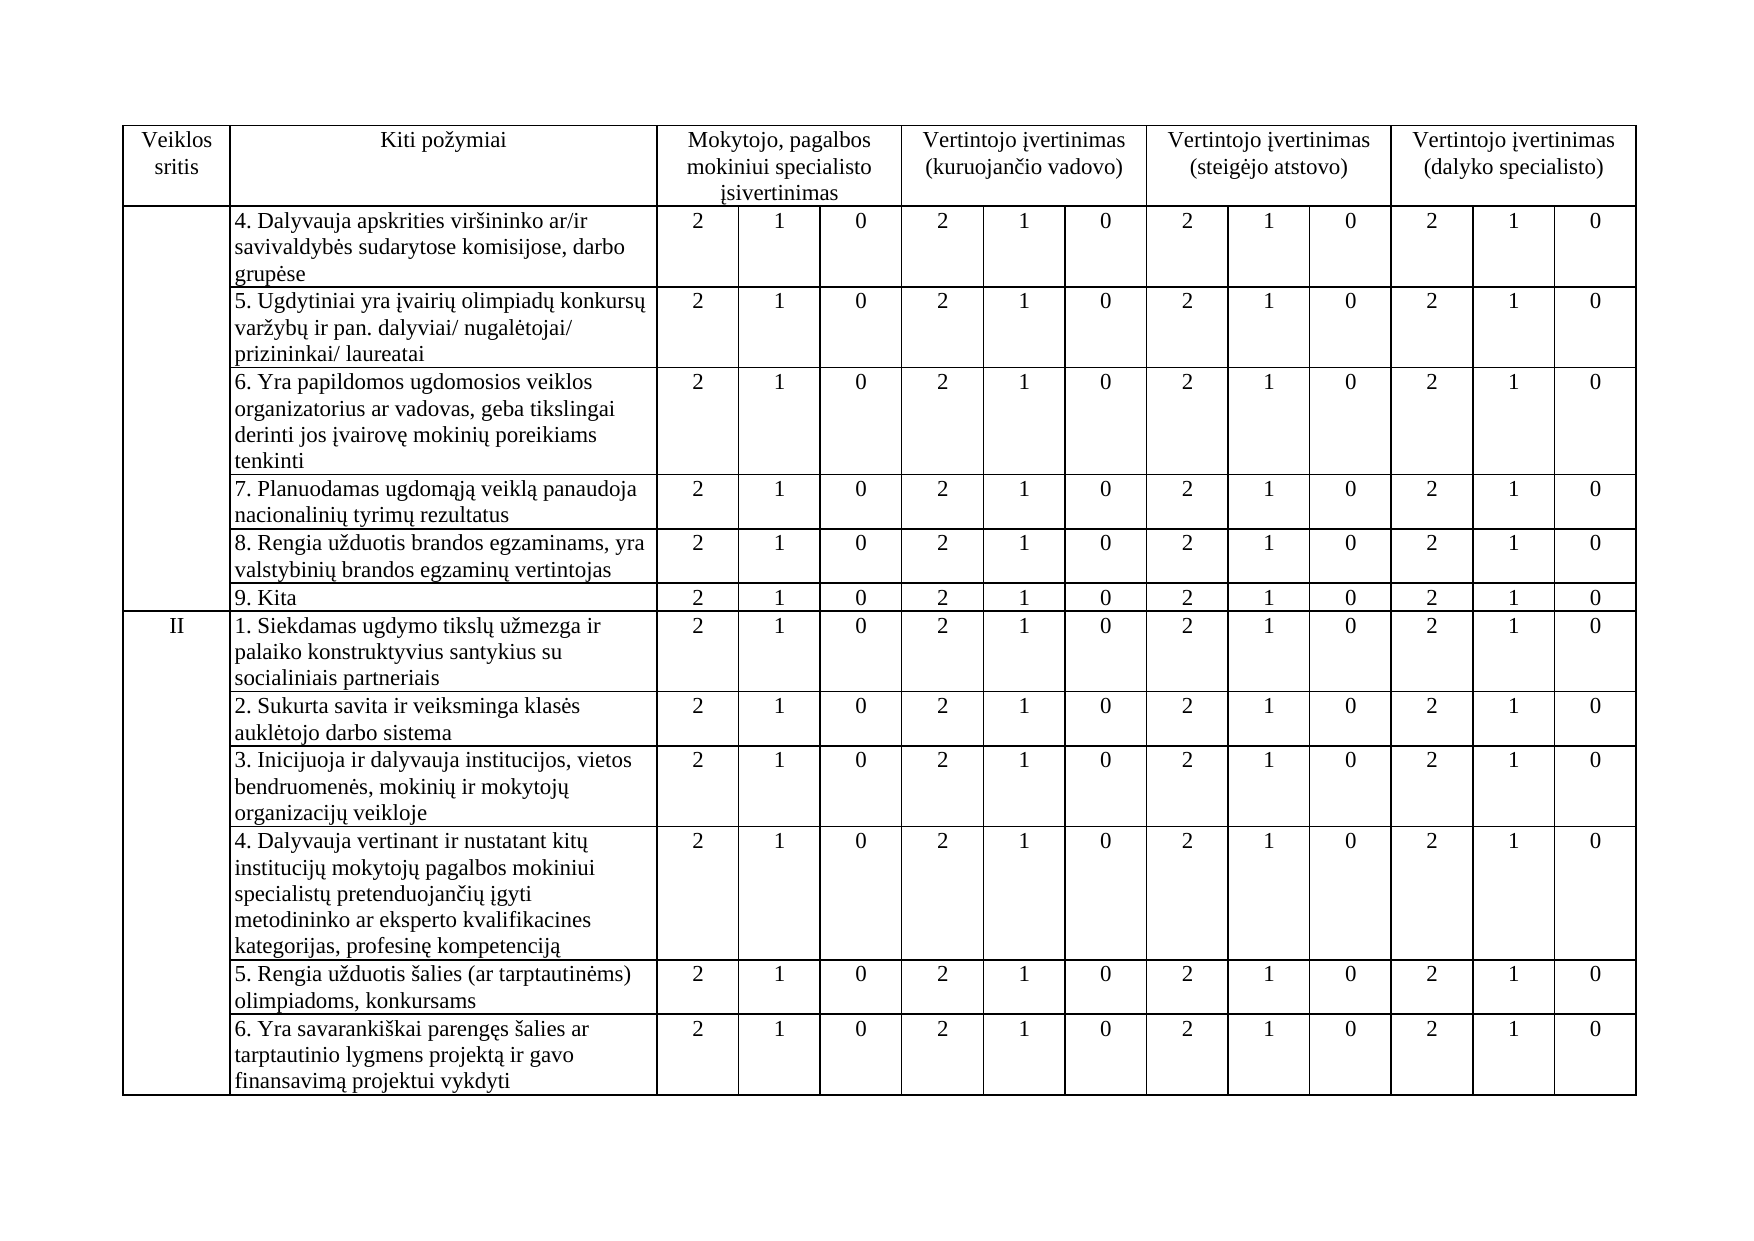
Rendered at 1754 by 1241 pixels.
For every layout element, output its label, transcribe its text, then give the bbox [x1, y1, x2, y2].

table_cell 2 [1392, 288, 1472, 367]
table_cell 0 [1555, 612, 1635, 691]
table_cell 1 [984, 530, 1064, 582]
table_cell 4. Dalyvauja vertinant ir nustatant kitų institucijų mokytojų pagalbos mokiniui specialistų pretenduojančių įgyti metodininko ar eksperto kvalifikacines kategorijas, profesinę kompetenciją [231, 827, 656, 959]
table_cell 2 [902, 612, 983, 691]
table_cell 2 [658, 961, 738, 1013]
table_cell 0 [1310, 612, 1390, 691]
table_cell 0 [821, 747, 901, 826]
table_cell 1. Siekdamas ugdymo tikslų užmezga ir palaiko konstruktyvius santykius su socialiniais partneriais [231, 612, 656, 691]
table_cell 1 [984, 747, 1064, 826]
table_cell 1 [984, 1015, 1064, 1094]
table_cell 1 [1474, 1015, 1554, 1094]
table_cell 2 [902, 584, 983, 610]
table_cell 1 [1229, 827, 1309, 959]
table_cell 0 [1310, 288, 1390, 367]
table_cell 0 [1555, 368, 1635, 474]
table_cell 2 [658, 584, 738, 610]
table_cell 1 [1474, 288, 1554, 367]
table_cell 2 [902, 368, 983, 474]
table_cell 1 [739, 692, 819, 745]
table_cell 0 [1310, 207, 1390, 286]
table_cell 2 [1392, 584, 1472, 610]
table_cell 0 [1310, 475, 1390, 528]
table_cell 1 [984, 475, 1064, 528]
table_cell 2 [902, 747, 983, 826]
table_cell 1 [984, 288, 1064, 367]
table_cell 1 [1229, 368, 1309, 474]
table_cell 1 [1474, 747, 1554, 826]
table_cell 2 [658, 612, 738, 691]
table_cell 0 [1555, 475, 1635, 528]
table_cell 2 [658, 827, 738, 959]
table_cell 1 [984, 692, 1064, 745]
table_cell 0 [1310, 1015, 1390, 1094]
table_cell 1 [1229, 288, 1309, 367]
table_cell 0 [821, 1015, 901, 1094]
table_cell 0 [1066, 612, 1146, 691]
table_cell 2 [1392, 530, 1472, 582]
table_cell 0 [1066, 827, 1146, 959]
table_cell 0 [1066, 288, 1146, 367]
table_cell 2 [658, 747, 738, 826]
table_cell 0 [1310, 827, 1390, 959]
table_cell 2 [658, 475, 738, 528]
table_cell 2 [902, 961, 983, 1013]
table_cell 2 [1392, 692, 1472, 745]
table_cell 2 [1147, 530, 1227, 582]
table_cell 1 [1229, 1015, 1309, 1094]
table_cell 2 [1392, 827, 1472, 959]
table_cell 3. Inicijuoja ir dalyvauja institucijos, vietos bendruomenės, mokinių ir mokytojų organizacijų veikloje [231, 747, 656, 826]
table_cell 2 [1147, 475, 1227, 528]
table_cell 1 [984, 584, 1064, 610]
table_cell 0 [1555, 207, 1635, 286]
table_cell 2 [902, 827, 983, 959]
table_cell 0 [821, 692, 901, 745]
table_cell 2 [1147, 207, 1227, 286]
table_header Veiklos sritis [124, 126, 229, 205]
table_cell 2 [902, 288, 983, 367]
table_cell 1 [1474, 692, 1554, 745]
table_cell 0 [1066, 207, 1146, 286]
table_cell 1 [1474, 827, 1554, 959]
table_cell 0 [1555, 530, 1635, 582]
table_cell 0 [1310, 530, 1390, 582]
table_cell 1 [739, 207, 819, 286]
table_cell 1 [739, 961, 819, 1013]
table_cell 0 [1066, 368, 1146, 474]
table_cell 1 [739, 530, 819, 582]
table_cell 1 [739, 584, 819, 610]
table_cell 2 [658, 368, 738, 474]
table_cell 0 [1310, 368, 1390, 474]
table_cell 0 [821, 368, 901, 474]
table_header Vertintojo įvertinimas (dalyko specialisto) [1392, 126, 1635, 205]
table_cell 4. Dalyvauja apskrities viršininko ar/ir savivaldybės sudarytose komisijose, darbo grupėse [231, 207, 656, 286]
table_cell 2 [1147, 1015, 1227, 1094]
table_cell 1 [1229, 584, 1309, 610]
table_cell 2 [902, 1015, 983, 1094]
table_header Mokytojo, pagalbos mokiniui specialisto įsivertinimas [658, 126, 901, 205]
table_cell 1 [984, 961, 1064, 1013]
table_cell 1 [739, 827, 819, 959]
table_cell 2 [658, 288, 738, 367]
table_cell 0 [821, 288, 901, 367]
table_cell 1 [739, 747, 819, 826]
table_cell 0 [1555, 584, 1635, 610]
table_cell 2 [902, 207, 983, 286]
table_cell 7. Planuodamas ugdomąją veiklą panaudoja nacionalinių tyrimų rezultatus [231, 475, 656, 528]
table_cell 1 [1229, 747, 1309, 826]
table_cell 1 [1474, 961, 1554, 1013]
table_cell 2 [658, 692, 738, 745]
table_cell 0 [1555, 961, 1635, 1013]
table_cell 1 [984, 612, 1064, 691]
table_cell 0 [821, 530, 901, 582]
table_cell 0 [821, 612, 901, 691]
table_cell 2 [1147, 827, 1227, 959]
table_cell 6. Yra savarankiškai parengęs šalies ar tarptautinio lygmens projektą ir gavo finansavimą projektui vykdyti [231, 1015, 656, 1094]
table_cell 1 [739, 288, 819, 367]
table_cell 0 [1066, 961, 1146, 1013]
table_cell 8. Rengia užduotis brandos egzaminams, yra valstybinių brandos egzaminų vertintojas [231, 530, 656, 582]
table_cell 2 [1147, 747, 1227, 826]
table_cell 2 [1392, 612, 1472, 691]
table_cell 0 [1555, 288, 1635, 367]
table_cell 2 [658, 207, 738, 286]
table_cell 1 [984, 368, 1064, 474]
table_cell 0 [1310, 961, 1390, 1013]
table_cell 1 [739, 475, 819, 528]
table_cell 2 [1392, 368, 1472, 474]
table_cell 2 [1147, 692, 1227, 745]
table_cell 0 [821, 827, 901, 959]
table_cell 1 [1474, 368, 1554, 474]
table_cell 0 [1066, 747, 1146, 826]
table_header Vertintojo įvertinimas (steigėjo atstovo) [1147, 126, 1390, 205]
table_cell 1 [739, 1015, 819, 1094]
table_header Kiti požymiai [231, 126, 656, 205]
table_cell 2 [658, 1015, 738, 1094]
table_cell 1 [1229, 612, 1309, 691]
table_cell 0 [1555, 1015, 1635, 1094]
table_cell 1 [1474, 475, 1554, 528]
table_cell 2 [658, 530, 738, 582]
table_cell 1 [739, 612, 819, 691]
table_cell 0 [1066, 1015, 1146, 1094]
table_cell 1 [1474, 530, 1554, 582]
table_cell 1 [984, 827, 1064, 959]
table_cell 2 [902, 530, 983, 582]
table_cell 1 [1474, 612, 1554, 691]
table_cell 2 [902, 692, 983, 745]
table_cell 1 [984, 207, 1064, 286]
table_cell 1 [1229, 530, 1309, 582]
table_header Vertintojo įvertinimas (kuruojančio vadovo) [902, 126, 1146, 205]
table_cell 0 [1555, 692, 1635, 745]
table_cell 2 [1392, 1015, 1472, 1094]
table_cell 0 [821, 207, 901, 286]
table_cell 2 [902, 475, 983, 528]
table_cell 6. Yra papildomos ugdomosios veiklos organizatorius ar vadovas, geba tikslingai derinti jos įvairovę mokinių poreikiams tenkinti [231, 368, 656, 474]
table_cell 0 [1066, 584, 1146, 610]
table_cell 1 [1229, 961, 1309, 1013]
table_cell 2 [1392, 747, 1472, 826]
table_cell 0 [1066, 475, 1146, 528]
table_cell 1 [1474, 584, 1554, 610]
table_cell 2 [1147, 288, 1227, 367]
table_cell II [124, 612, 229, 1094]
table_cell 0 [1066, 530, 1146, 582]
table_cell 1 [739, 368, 819, 474]
table_cell 2 [1392, 961, 1472, 1013]
table_cell 1 [1229, 207, 1309, 286]
table_cell 0 [1555, 827, 1635, 959]
table_cell 0 [1310, 584, 1390, 610]
table_cell 2 [1147, 961, 1227, 1013]
table_cell 1 [1229, 692, 1309, 745]
table_cell 0 [821, 475, 901, 528]
table_cell 0 [821, 584, 901, 610]
table_cell 2. Sukurta savita ir veiksminga klasės auklėtojo darbo sistema [231, 692, 656, 745]
table_cell 2 [1147, 612, 1227, 691]
table_cell 1 [1474, 207, 1554, 286]
table_cell 0 [1310, 747, 1390, 826]
table_cell 2 [1147, 368, 1227, 474]
table_cell 2 [1392, 207, 1472, 286]
table_cell 0 [1555, 747, 1635, 826]
table_cell 5. Ugdytiniai yra įvairių olimpiadų konkursų varžybų ir pan. dalyviai/ nugalėtojai/ prizininkai/ laureatai [231, 288, 656, 367]
table_cell 9. Kita [231, 584, 656, 610]
table_cell 0 [1310, 692, 1390, 745]
table_cell 2 [1392, 475, 1472, 528]
table_cell 1 [1229, 475, 1309, 528]
table_cell 0 [1066, 692, 1146, 745]
table_cell 5. Rengia užduotis šalies (ar tarptautinėms) olimpiadoms, konkursams [231, 961, 656, 1013]
table_cell 2 [1147, 584, 1227, 610]
table_cell 0 [821, 961, 901, 1013]
